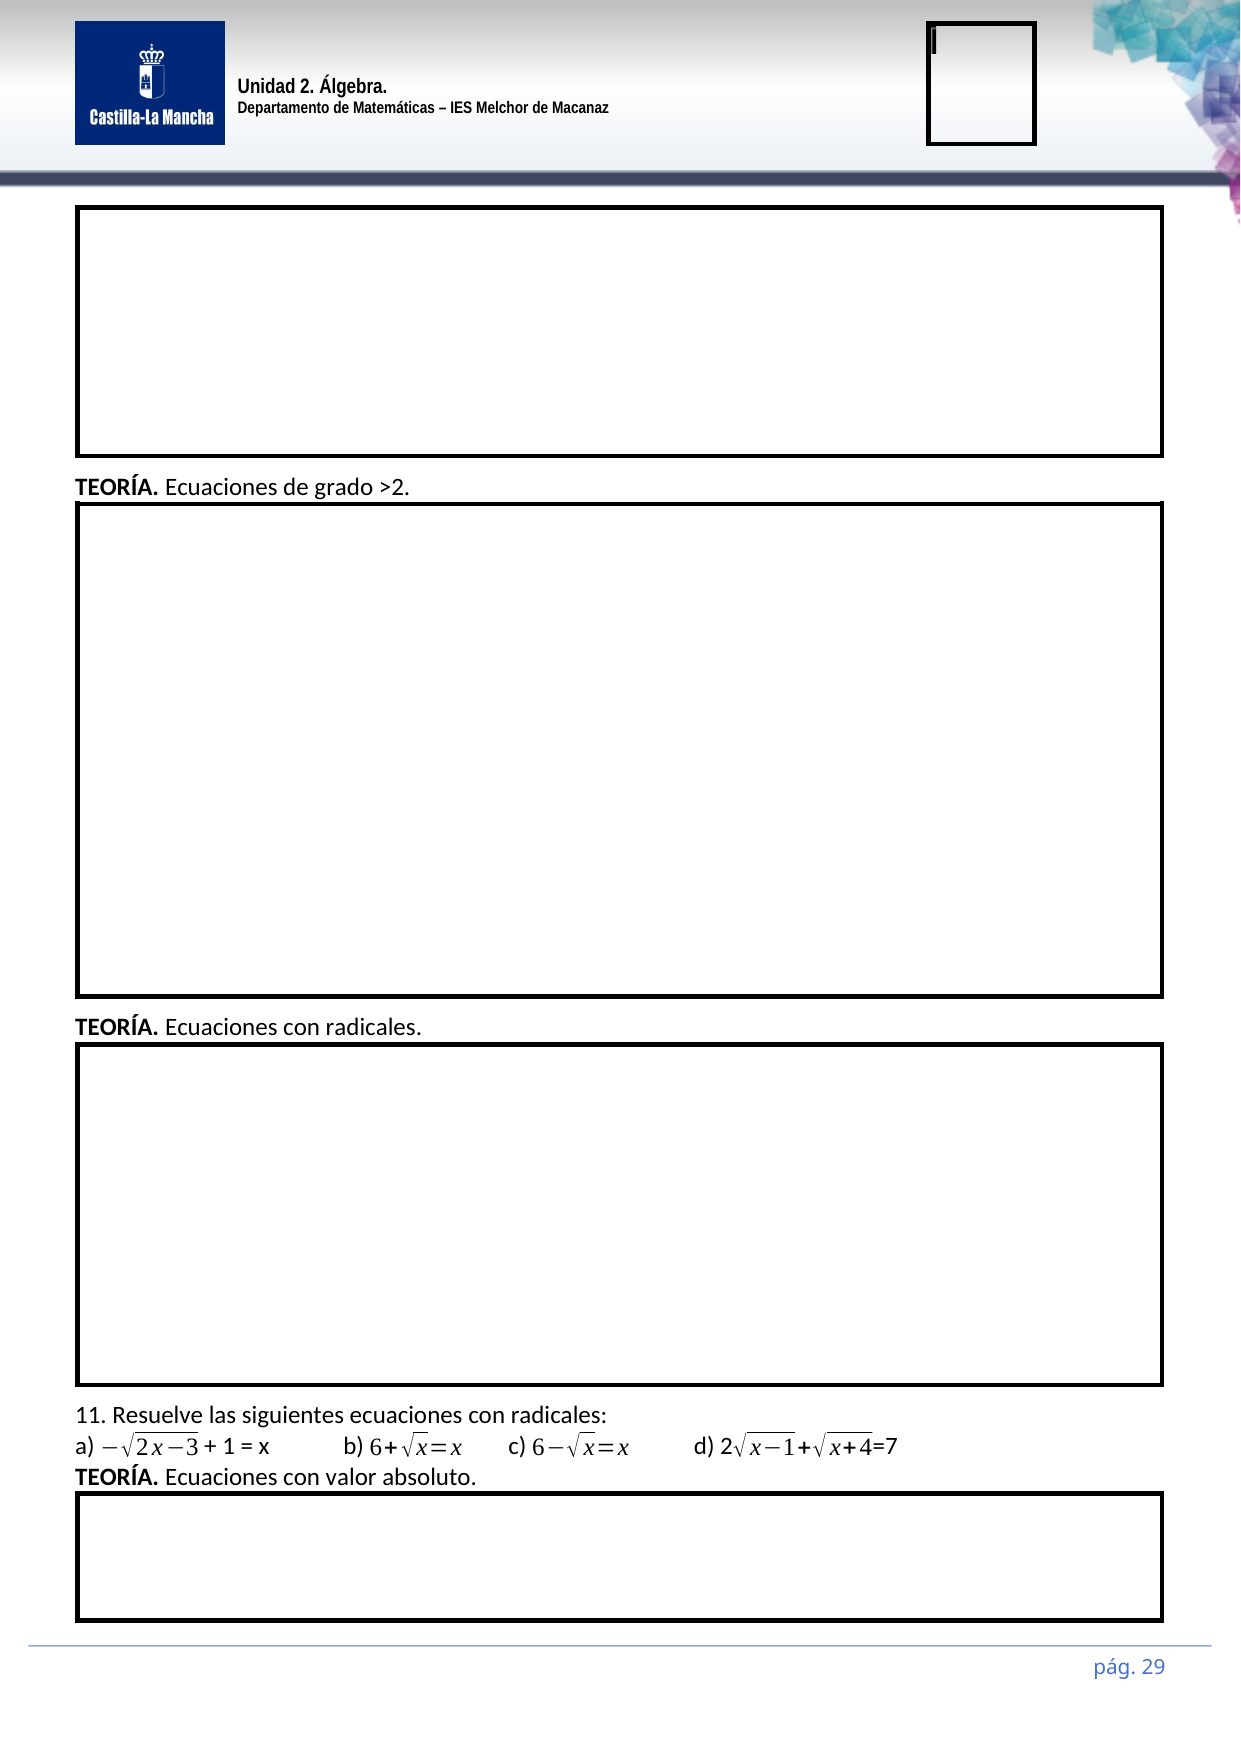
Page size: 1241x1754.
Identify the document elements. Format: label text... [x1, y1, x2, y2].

text TEORÍA. Ecuaciones de grado >2. [75, 471, 1165, 501]
text 11. Resuelve las siguientes ecuaciones con radicales: [75, 1400, 1165, 1430]
picture [0, 0, 1241, 269]
text a) + 1 = x b) c) d) 2=7 [75, 1430, 1165, 1461]
table_header [80, 506, 1160, 994]
text TEORÍA. Ecuaciones con radicales. [75, 1012, 1165, 1042]
table_header [80, 1496, 1160, 1618]
text TEORÍA. Ecuaciones con valor absoluto. [75, 1461, 1165, 1491]
table_header [80, 1047, 1160, 1382]
table_header [80, 210, 1160, 454]
